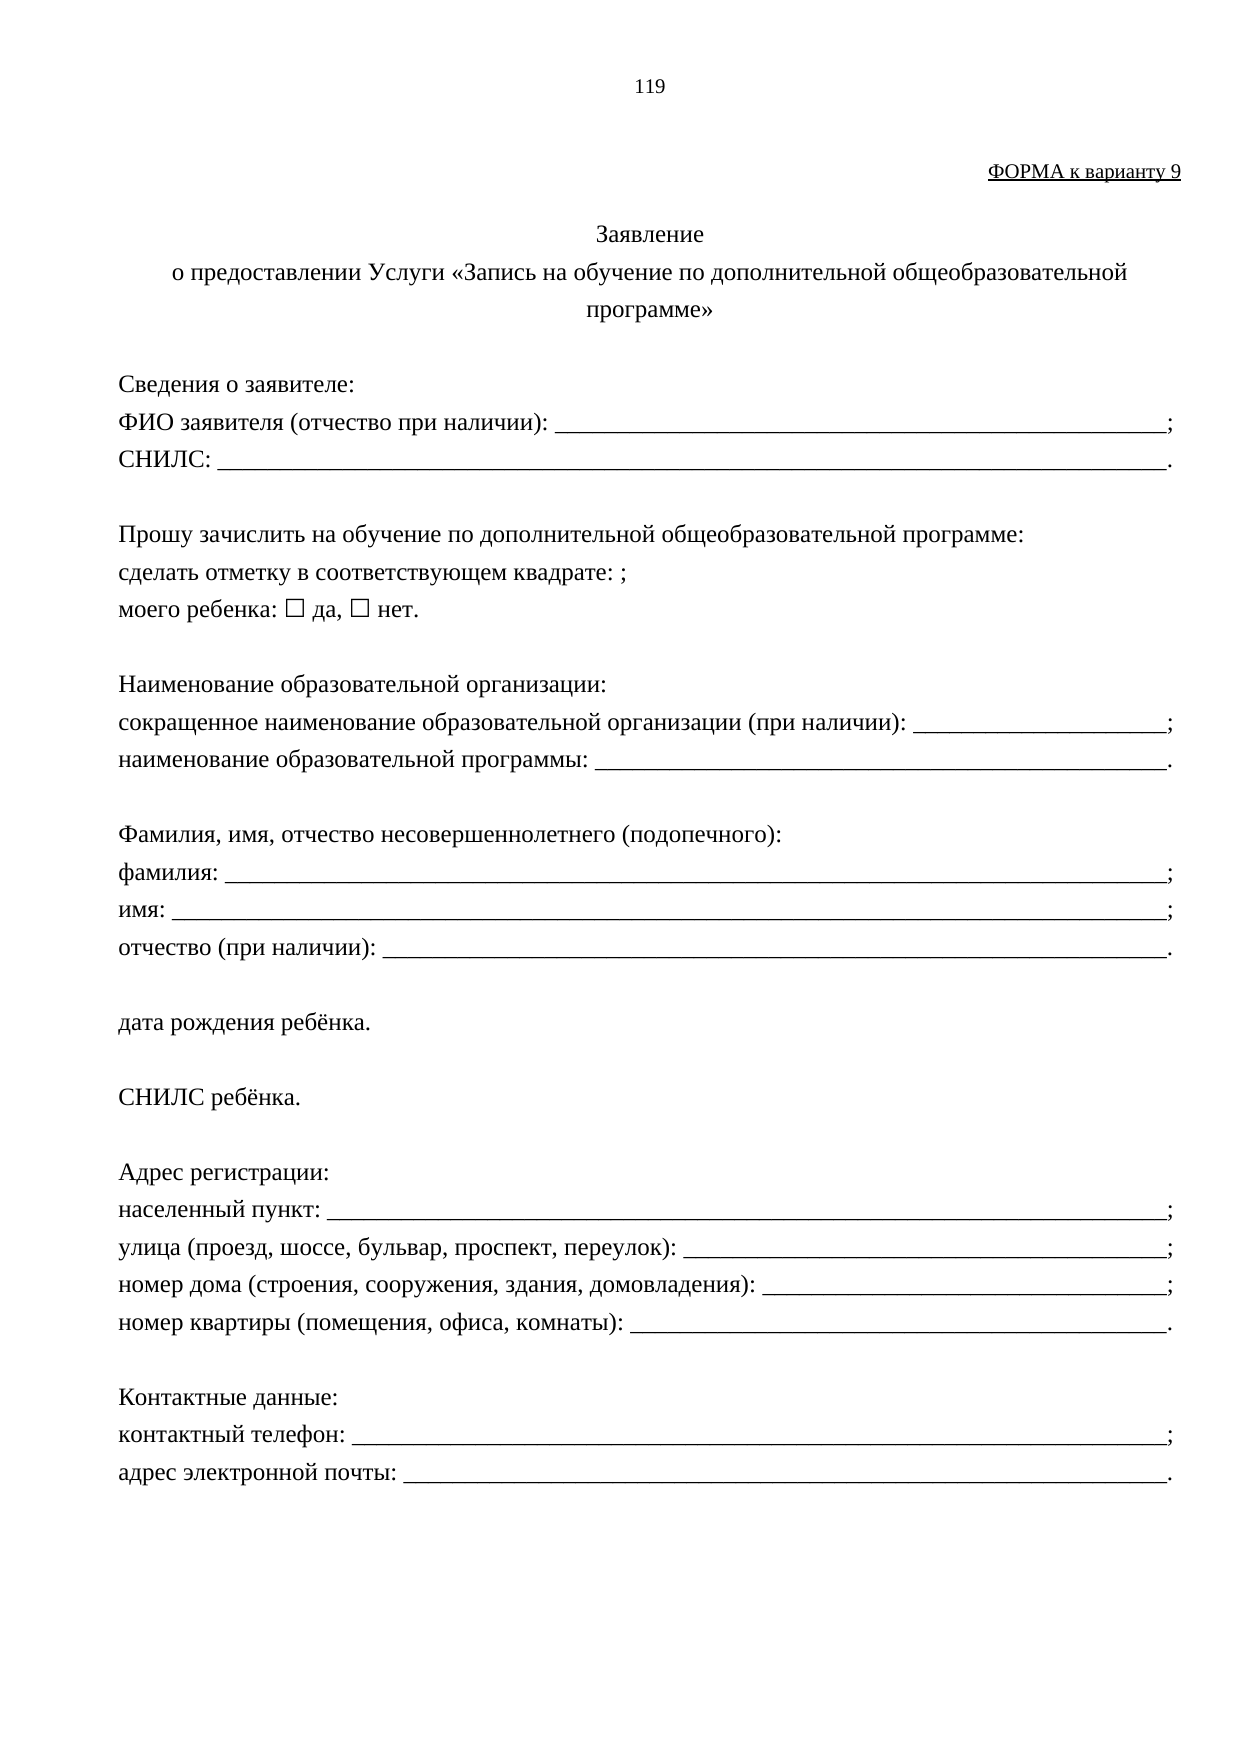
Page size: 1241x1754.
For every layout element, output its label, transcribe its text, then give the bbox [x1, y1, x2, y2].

text имя: ; [118, 888, 1181, 925]
text СНИЛС ребёнка. [118, 1075, 1181, 1113]
text Заявление [118, 213, 1181, 250]
text Контактные данные: [118, 1375, 1181, 1413]
text Наименование образовательной организации: [118, 663, 1181, 700]
text наименование образовательной программы: . [118, 738, 1181, 775]
text отчество (при наличии): . [118, 925, 1181, 963]
text номер дома (строения, сооружения, здания, домовладения): ; [118, 1263, 1181, 1300]
text сокращенное наименование образовательной организации (при наличии): ; [118, 700, 1181, 738]
text Адрес регистрации: [118, 1150, 1181, 1188]
text Фамилия, имя, отчество несовершеннолетнего (подопечного): [118, 813, 1181, 850]
text улица (проезд, шоссе, бульвар, проспект, переулок): ; [118, 1225, 1181, 1263]
text дата рождения ребёнка. [118, 1000, 1181, 1038]
text фамилия: ; [118, 850, 1181, 888]
text Сведения о заявителе: [118, 363, 1181, 400]
text адрес электронной почты: . [118, 1450, 1181, 1488]
text сделать отметку в соответствующем квадрате: ; [118, 550, 1181, 588]
text населенный пункт: ; [118, 1188, 1181, 1225]
text СНИЛС: . [118, 438, 1181, 475]
text ФИО заявителя (отчество при наличии): ; [118, 400, 1181, 438]
text номер квартиры (помещения, офиса, комнаты): . [118, 1300, 1181, 1338]
text контактный телефон: ; [118, 1413, 1181, 1450]
text моего ребенка: да, нет. [118, 588, 1181, 625]
text Прошу зачислить на обучение по дополнительной общеобразовательной программе: [118, 513, 1181, 550]
text о предоставлении Услуги «Запись на обучение по дополнительной общеобразовательной программе» [118, 250, 1181, 325]
text ФОРМА к варианту 9 [193, 158, 1181, 183]
